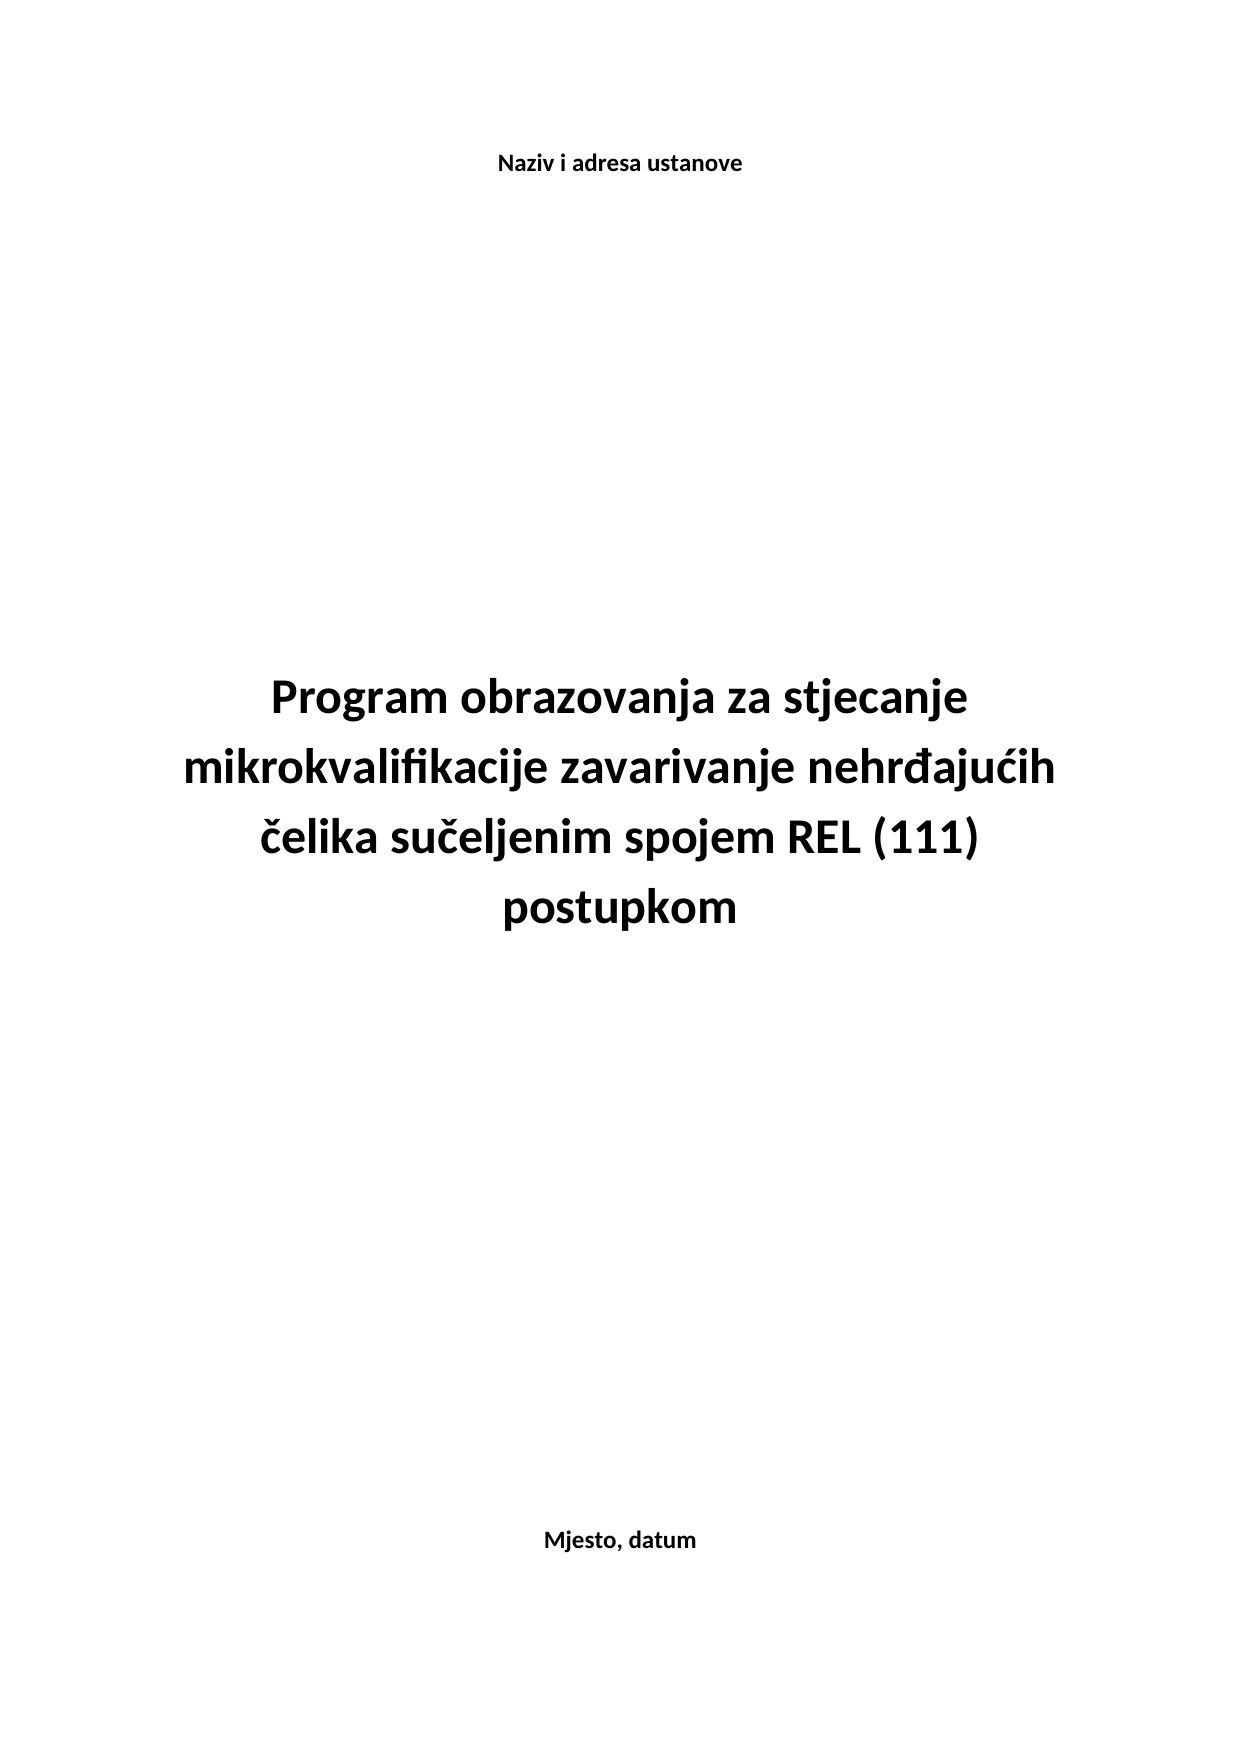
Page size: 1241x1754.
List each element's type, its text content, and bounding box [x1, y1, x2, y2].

text Mjesto, datum [148, 1524, 1093, 1554]
text Naziv i adresa ustanove [148, 148, 1093, 178]
text Program obrazovanja za stjecanje mikrokvalifikacije zavarivanje nehrđajućih čelika sučeljenim spojem REL (111) postupkom [148, 664, 1093, 936]
